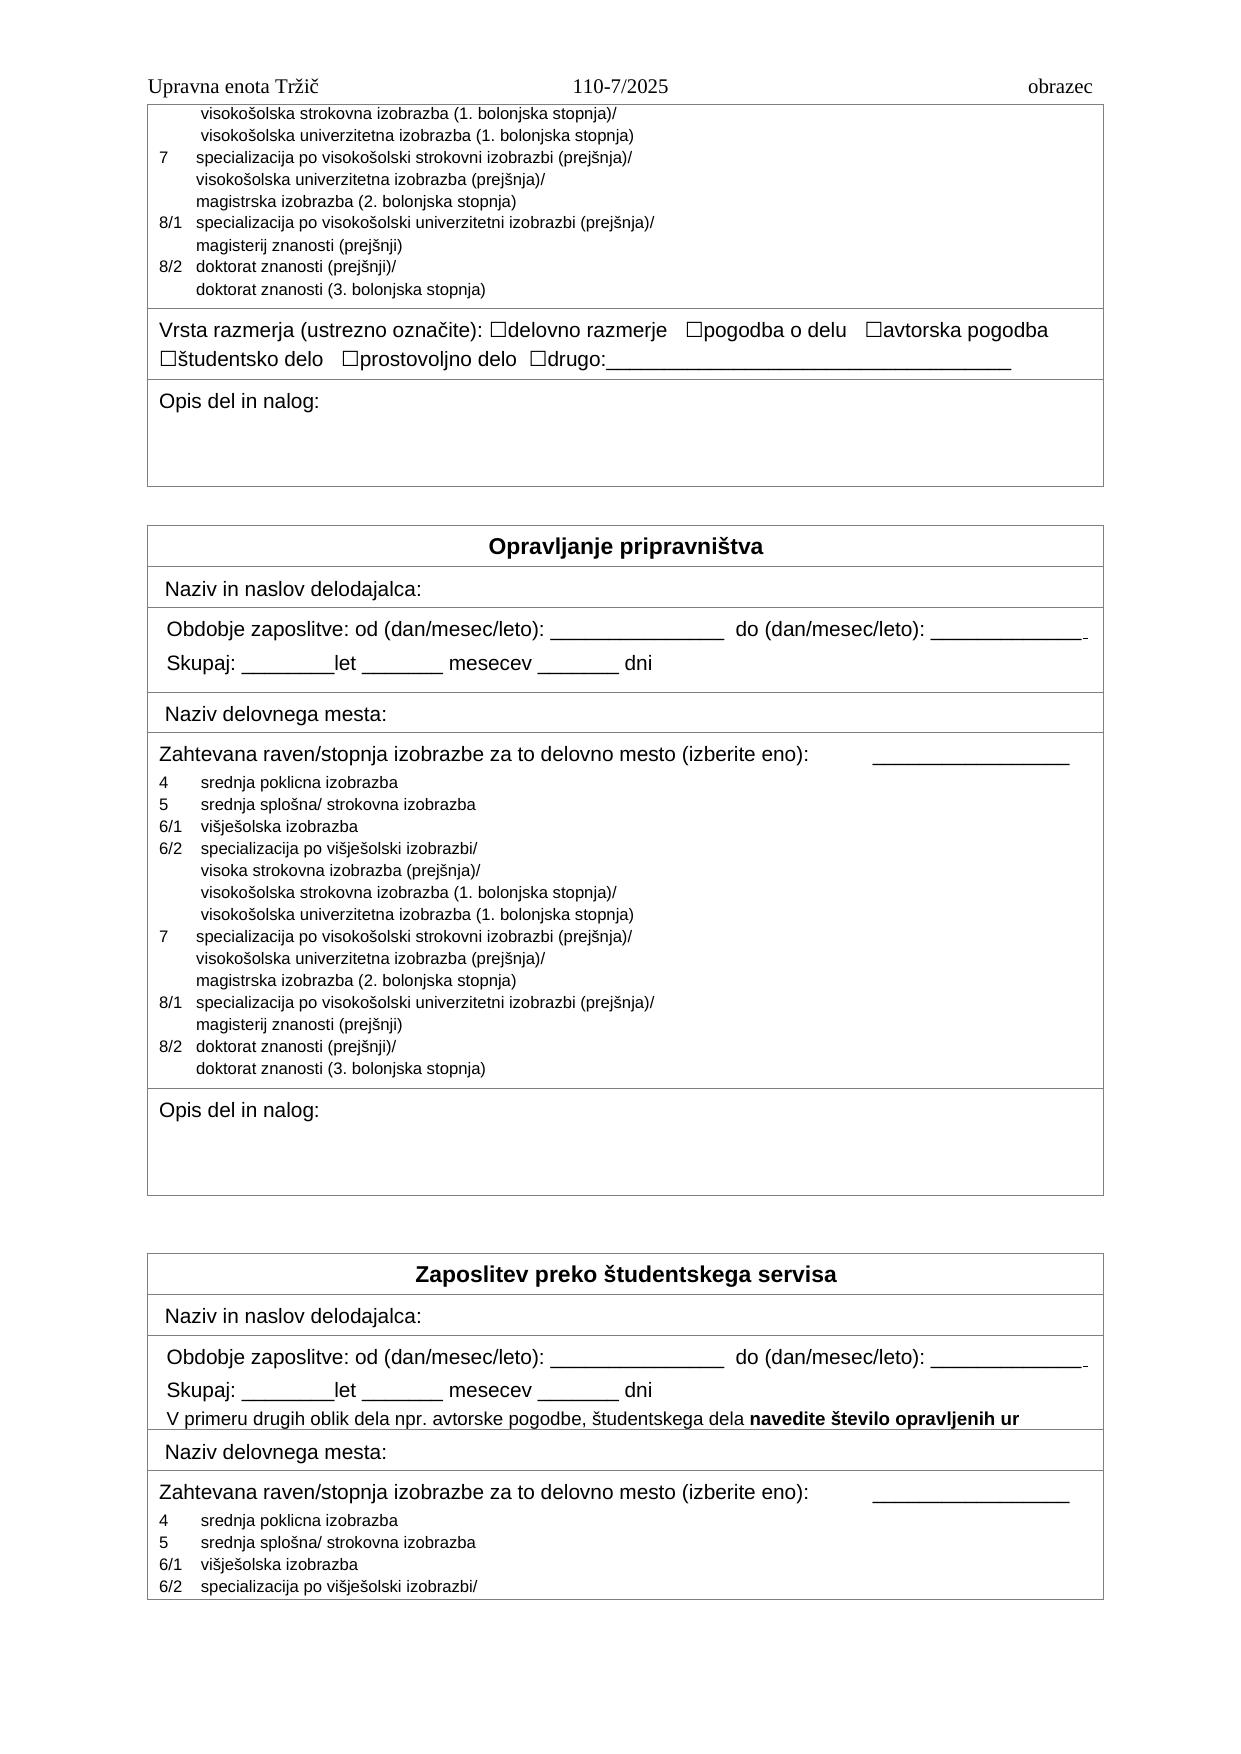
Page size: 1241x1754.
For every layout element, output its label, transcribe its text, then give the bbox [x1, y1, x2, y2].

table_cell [148, 1511, 1103, 1599]
table_cell Opis del in nalog: [148, 1089, 1103, 1195]
table_header Zaposlitev preko študentskega servisa [148, 1254, 1103, 1294]
table_cell Zahtevana raven/stopnja izobrazbe za to delovno mesto (izberite eno): _________________ [148, 1471, 1103, 1511]
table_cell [148, 105, 1103, 308]
table_cell Naziv in naslov delodajalca: [148, 1295, 1103, 1334]
table_header Opravljanje pripravništva [148, 526, 1103, 566]
table_cell Zahtevana raven/stopnja izobrazbe za to delovno mesto (izberite eno): _________________ [148, 733, 1103, 773]
table_cell Obdobje zaposlitve: od (dan/mesec/leto): _______________ do (dan/mesec/leto): _____________ Skupaj: ________let _______ mesecev _______ dni [148, 608, 1103, 692]
table_cell Opis del in nalog: [148, 380, 1103, 486]
table_cell Obdobje zaposlitve: od (dan/mesec/leto): _______________ do (dan/mesec/leto): _____________ Skupaj: ________let _______ mesecev _______ dni V primeru drugih oblik dela npr. avtorske pogodbe, študentskega dela navedite število opravljenih ur [148, 1336, 1103, 1429]
table_cell Naziv delovnega mesta: [148, 1430, 1103, 1470]
table_cell Naziv delovnega mesta: [148, 693, 1103, 732]
table_cell Vrsta razmerja (ustrezno označite): ☐delovno razmerje ☐pogodba o delu ☐avtorska pogodba ☐študentsko delo ☐prostovoljno delo ☐drugo:___________________________________ [148, 309, 1103, 379]
table_cell Naziv in naslov delodajalca: [148, 567, 1103, 607]
